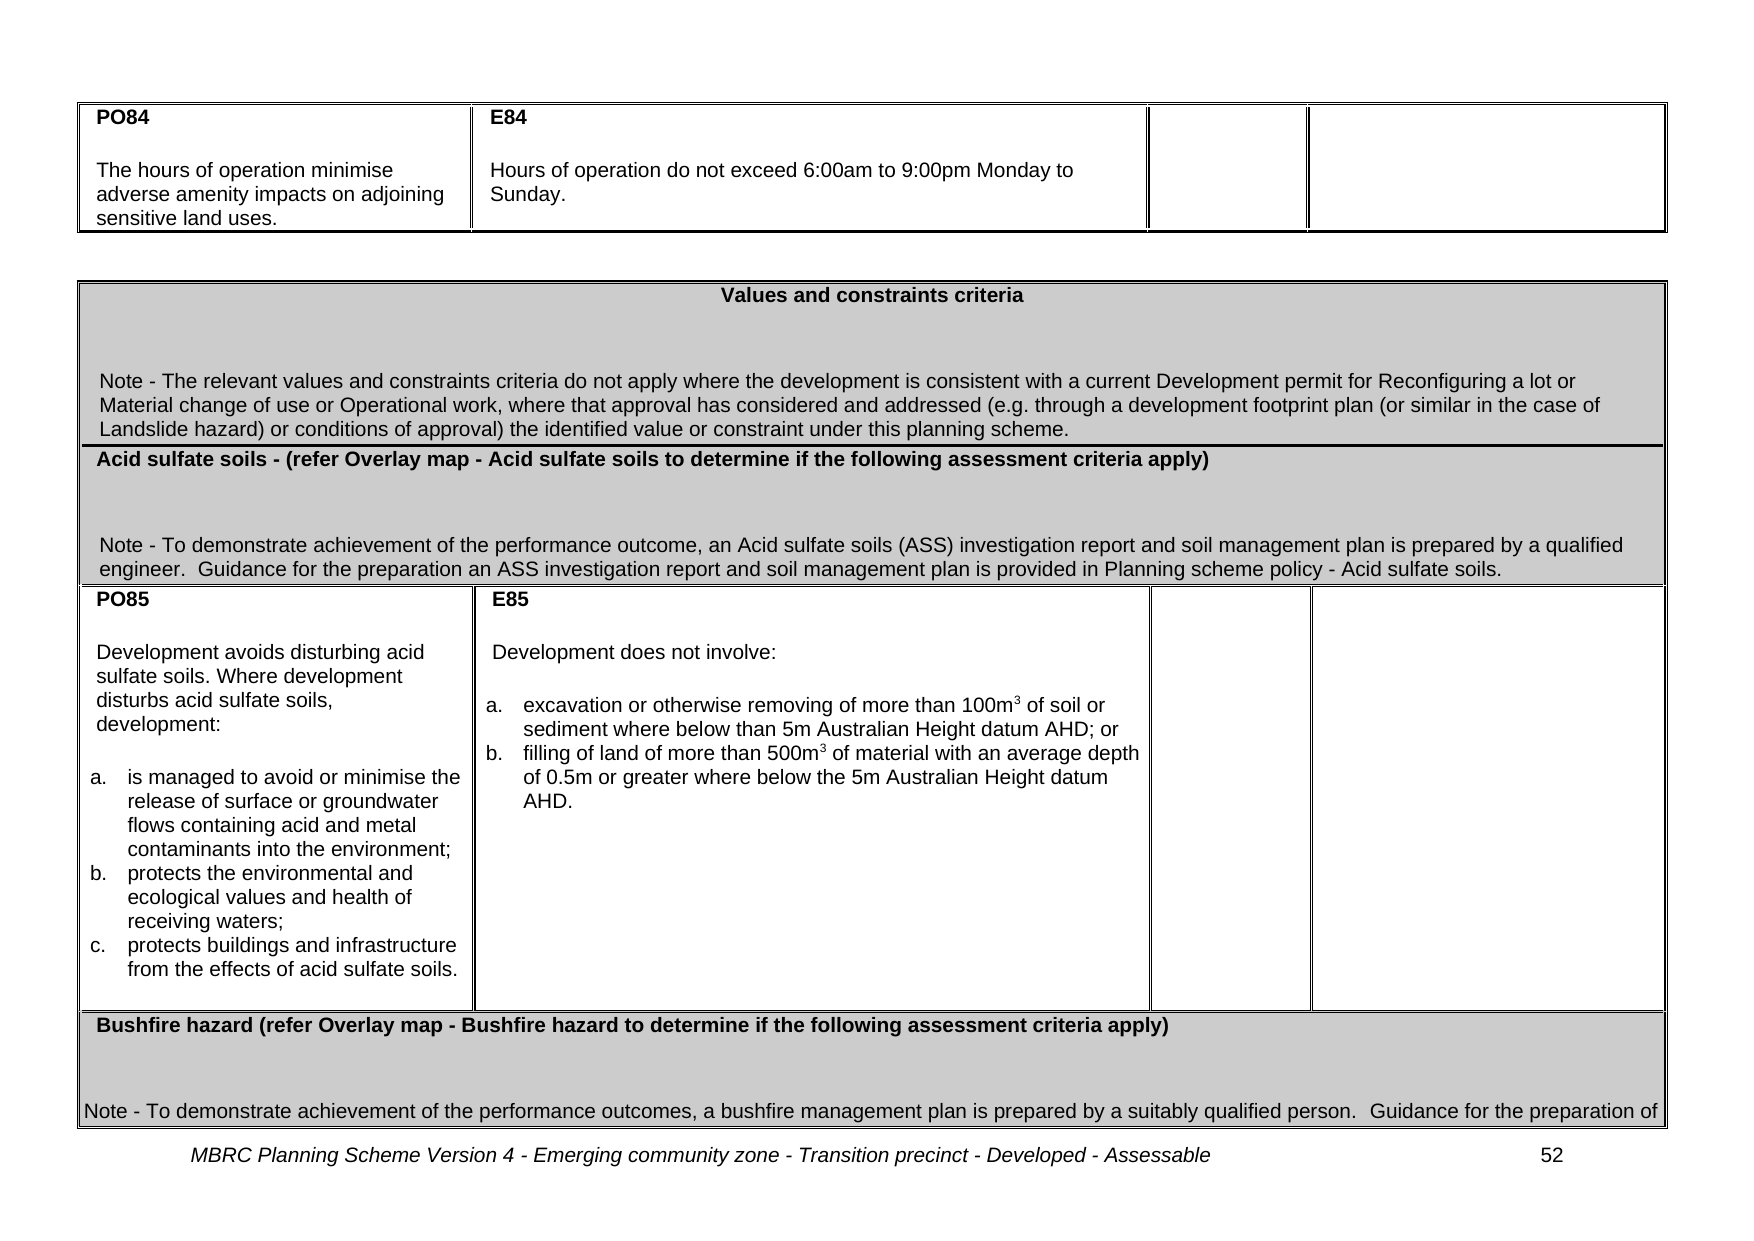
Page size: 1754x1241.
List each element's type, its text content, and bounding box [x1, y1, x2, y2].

table_cell PO84 The hours of operation minimise adverse amenity impacts on adjoining sensitive land uses. [80, 105, 472, 230]
table_cell E85 Development does not involve: excavation or otherwise removing of more than 100m3 of soil or sediment where below than 5m Australian Height datum AHD; or filling of land of more than 500m3 of material with an average depth of 0.5m or greater where below the 5m Australian Height datum AHD. [476, 587, 1149, 1010]
table_cell PO85 Development avoids disturbing acid sulfate soils. Where development disturbs acid sulfate soils, development: is managed to avoid or minimise the release of surface or groundwater flows containing acid and metal contaminants into the environment; protects the environmental and ecological values and health of receiving waters; protects buildings and infrastructure from the effects of acid sulfate soils. [78, 584, 474, 1010]
table_cell E84 Hours of operation do not exceed 6:00am to 9:00pm Monday to Sunday. [472, 103, 1148, 230]
table_cell [1308, 105, 1664, 230]
table_cell [1312, 584, 1666, 1010]
table_cell Acid sulfate soils - (refer Overlay map - Acid sulfate soils to determine if the following assessment criteria apply) [80, 444, 1664, 500]
table_header Values and constraints criteria [80, 284, 1664, 336]
table_cell [1148, 103, 1308, 230]
table_cell [1152, 587, 1310, 1010]
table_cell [78, 1010, 1666, 1126]
